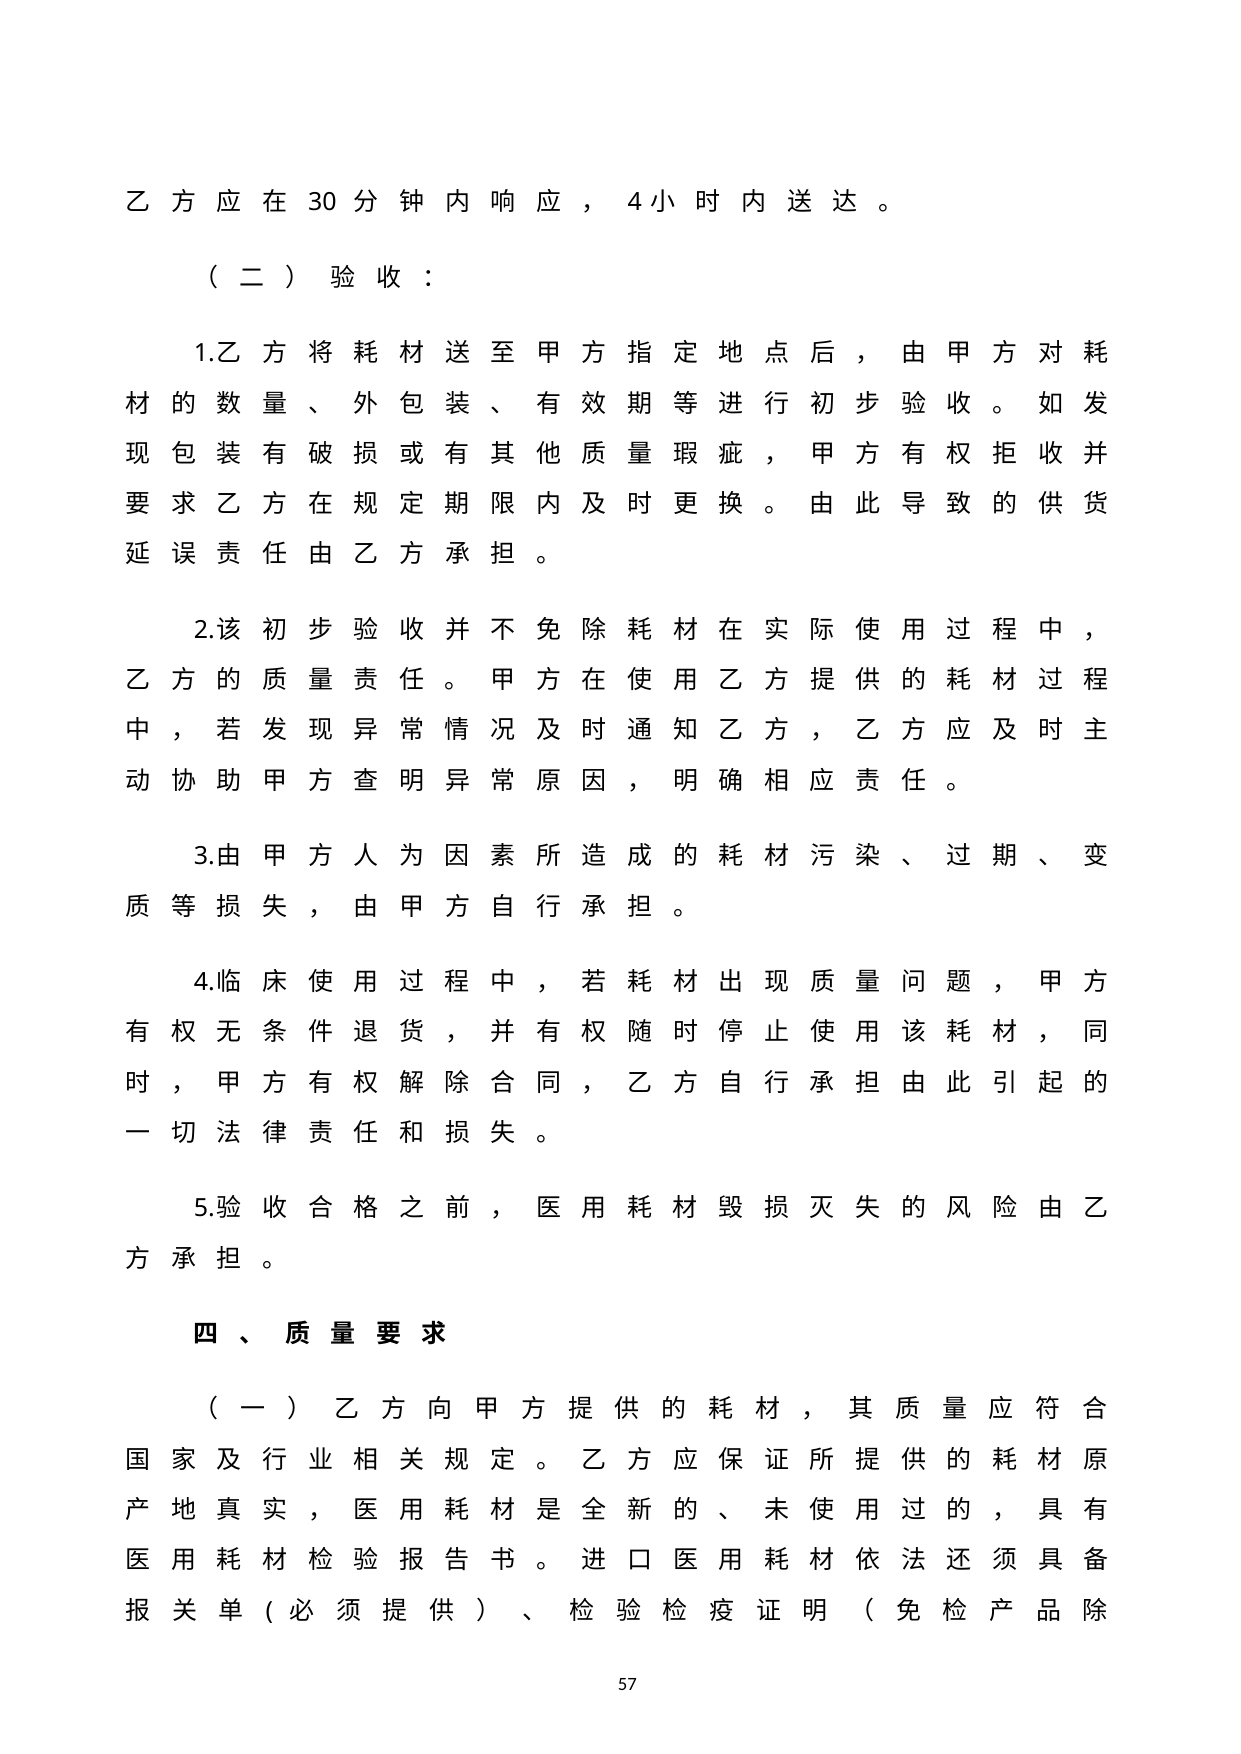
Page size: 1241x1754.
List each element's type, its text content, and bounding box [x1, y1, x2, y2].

text 5.验收合格之前，医用耗材毁损灭失的风险由乙方承担。 [125, 1181, 1129, 1281]
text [125, 175, 1129, 225]
text 4.临床使用过程中，若耗材出现质量问题，甲方有权无条件退货，并有权随时停止使用该耗材，同时，甲方有权解除合同，乙方自行承担由此引起的一切法律责任和损失。 [125, 954, 1129, 1156]
text 3.由甲方人为因素所造成的耗材污染、过期、变质等损失，由甲方自行承担。 [125, 829, 1129, 929]
text 1.乙方将耗材送至甲方指定地点后，由甲方对耗材的数量、外包装、有效期等进行初步验收。如发现包装有破损或有其他质量瑕疵，甲方有权拒收并要求乙方在规定期限内及时更换。由此导致的供货延误责任由乙方承担。 [125, 326, 1129, 577]
text 2.该初步验收并不免除耗材在实际使用过程中，乙方的质量责任。甲方在使用乙方提供的耗材过程中，若发现异常情况及时通知乙方，乙方应及时主动协助甲方查明异常原因，明确相应责任。 [125, 602, 1129, 804]
text （二）验收： [125, 250, 1129, 301]
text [125, 1382, 1129, 1633]
text 四、质量要求 [125, 1307, 1129, 1357]
